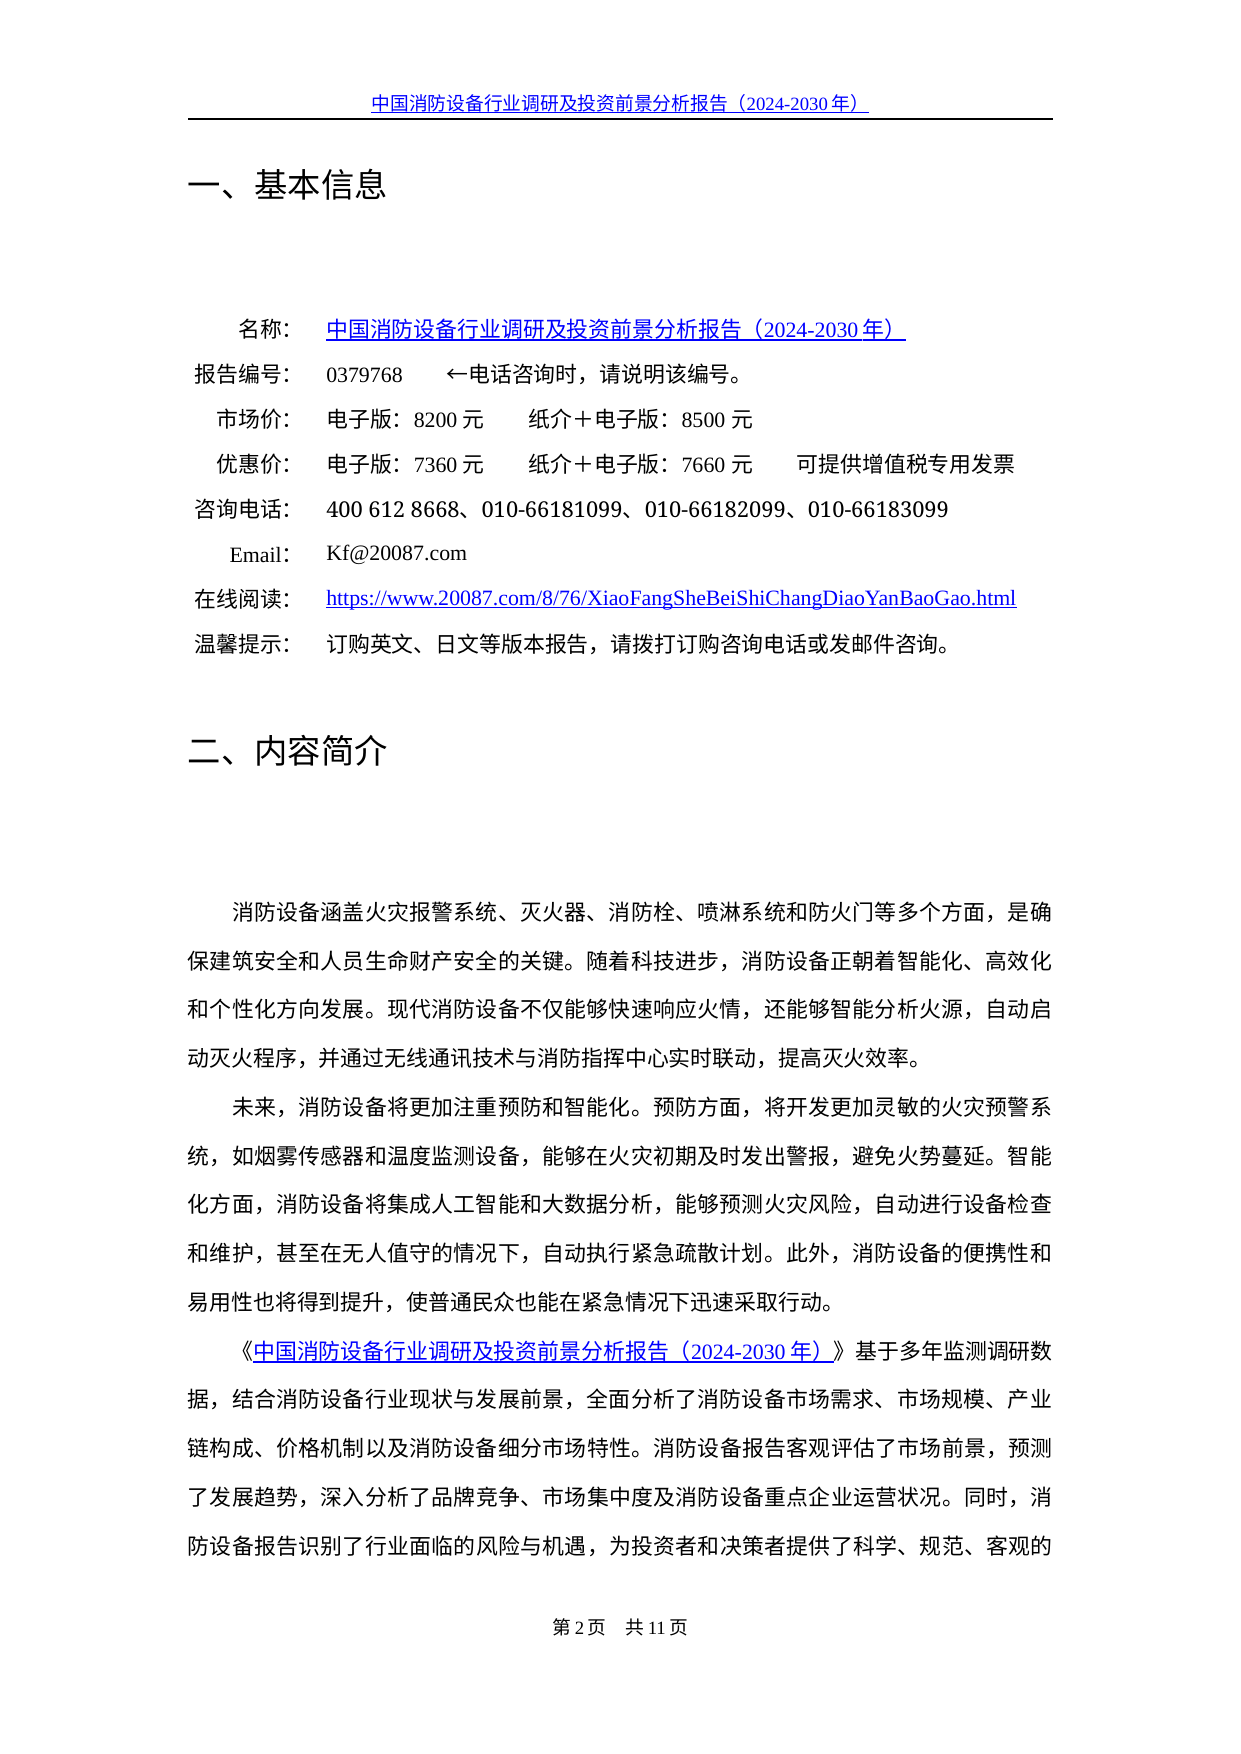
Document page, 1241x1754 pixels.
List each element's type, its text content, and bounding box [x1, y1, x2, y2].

table_cell [315, 582, 1073, 627]
table_cell 电子版：8200 元 纸介＋电子版：8500 元 [315, 402, 1073, 447]
table_cell Kf@20087.com [315, 537, 1073, 582]
table_cell 在线阅读： [167, 582, 315, 627]
title 二、内容简介 [187, 717, 1053, 782]
table_header 名称： [167, 312, 315, 357]
table_cell 0379768 ←电话咨询时，请说明该编号。 [315, 357, 1073, 402]
table_cell 订购英文、日文等版本报告，请拨打订购咨询电话或发邮件咨询。 [315, 627, 1073, 672]
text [187, 894, 1053, 1561]
table_cell Email： [167, 537, 315, 582]
table_cell 400 612 8668、010-66181099、010-66182099、010-66183099 [315, 492, 1073, 537]
table_header 中国消防设备行业调研及投资前景分析报告（2024-2030年） [315, 312, 1073, 357]
table_cell 温馨提示： [167, 627, 315, 672]
table_cell 电子版：7360 元 纸介＋电子版：7660 元 可提供增值税专用发票 [315, 447, 1073, 492]
table_cell 报告编号： [167, 357, 315, 402]
table_cell 优惠价： [167, 447, 315, 492]
table_cell 咨询电话： [167, 492, 315, 537]
table_cell 市场价： [167, 402, 315, 447]
title 一、基本信息 [187, 150, 1053, 215]
